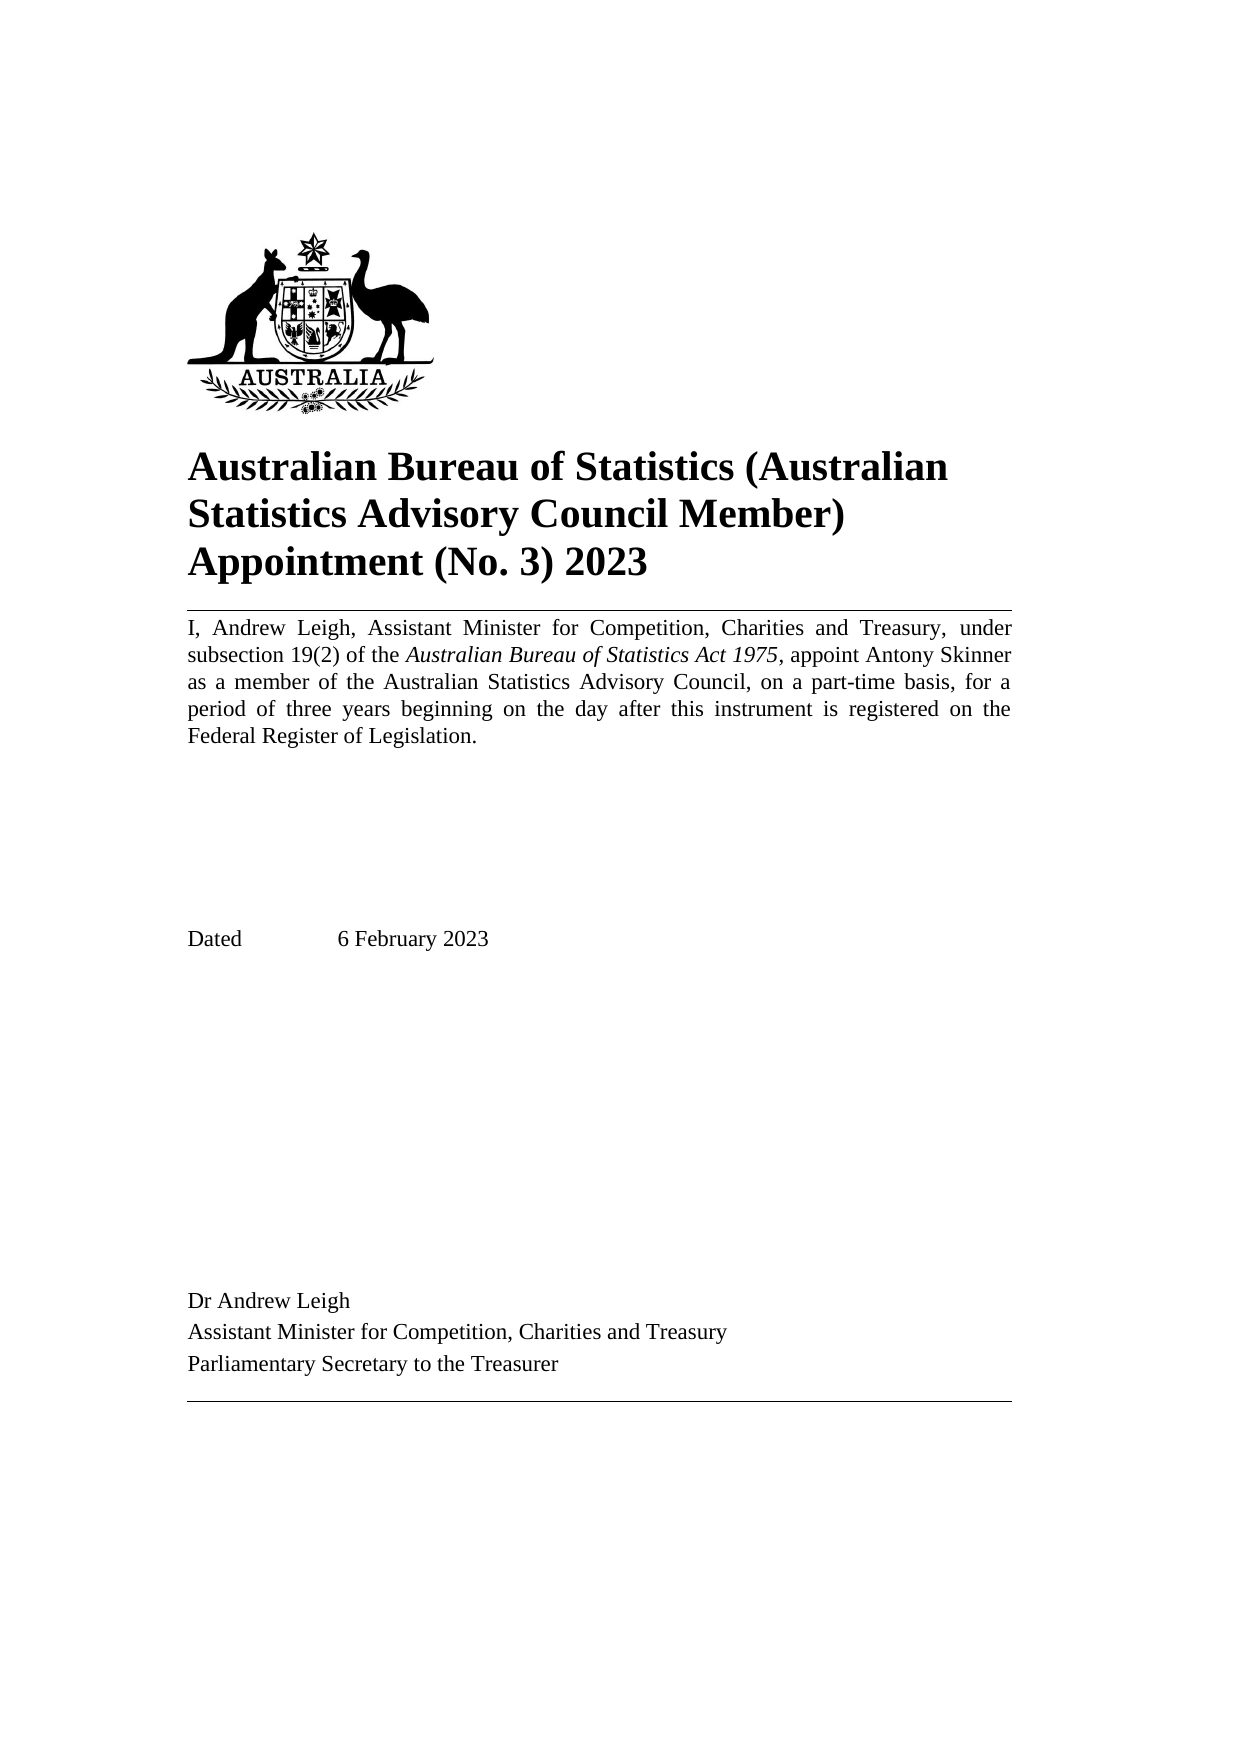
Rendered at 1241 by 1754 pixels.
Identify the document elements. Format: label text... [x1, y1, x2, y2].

text I, Andrew Leigh, Assistant Minister for Competition, Charities and Treasury, under subsection 19(2) of the Australian Bureau of Statistics Act 1975, appoint Antony Skinner as a member of the Australian Statistics Advisory Council, on a part-time basis, for a period of three years beginning on the day after this instrument is registered on the Federal Register of Legislation. [187, 611, 1012, 748]
text Australian Bureau of Statistics (Australian Statistics Advisory Council Member) Appointment (No. 3) 2023 [187, 441, 1053, 585]
text Dr Andrew Leigh [187, 1282, 1012, 1313]
text Dated 6 February 2023 [187, 924, 1012, 951]
text Assistant Minister for Competition, Charities and Treasury Parliamentary Secretary to the Treasurer [187, 1313, 1012, 1401]
picture [187, 232, 434, 414]
